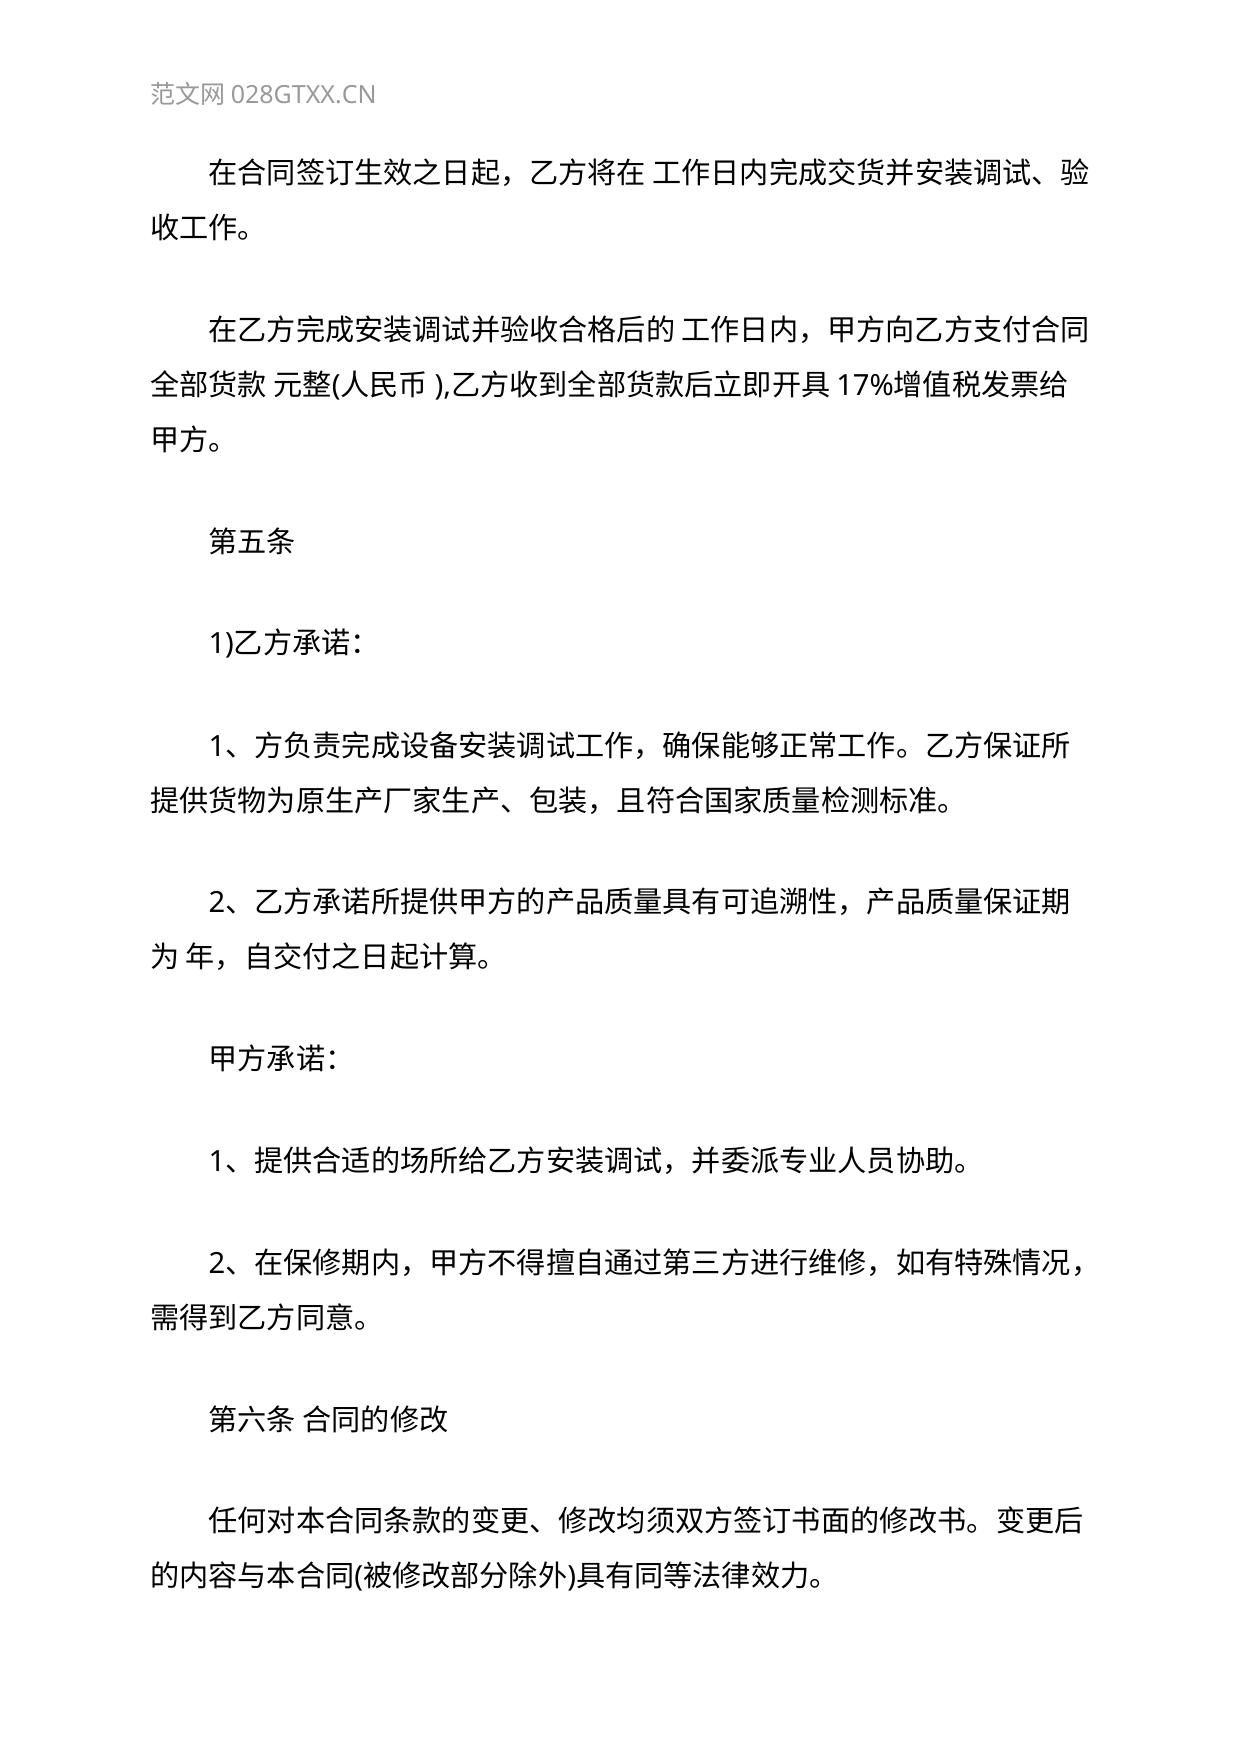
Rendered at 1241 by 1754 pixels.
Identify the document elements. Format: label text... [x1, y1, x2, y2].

text 第五条 [150, 518, 1090, 561]
text 1、提供合适的场所给乙方安装调试，并委派专业人员协助。 [150, 1137, 1090, 1180]
text 任何对本合同条款的变更、修改均须双方签订书面的修改书。变更后的内容与本合同(被修改部分除外)具有同等法律效力。 [150, 1498, 1090, 1595]
text 第六条 合同的修改 [150, 1396, 1090, 1438]
text 2、在保修期内，甲方不得擅自通过第三方进行维修，如有特殊情况，需得到乙方同意。 [150, 1239, 1090, 1337]
text 1、方负责完成设备安装调试工作，确保能够正常工作。乙方保证所提供货物为原生产厂家生产、包装，且符合国家质量检测标准。 [150, 722, 1090, 819]
text 2、乙方承诺所提供甲方的产品质量具有可追溯性，产品质量保证期为 年，自交付之日起计算。 [150, 879, 1090, 976]
text 在合同签订生效之日起，乙方将在 工作日内完成交货并安装调试、验收工作。 [150, 150, 1090, 247]
text 在乙方完成安装调试并验收合格后的 工作日内，甲方向乙方支付合同全部货款 元整(人民币 ),乙方收到全部货款后立即开具17%增值税发票给甲方。 [150, 307, 1090, 459]
text 甲方承诺： [150, 1036, 1090, 1078]
text 1)乙方承诺： [150, 620, 1090, 662]
